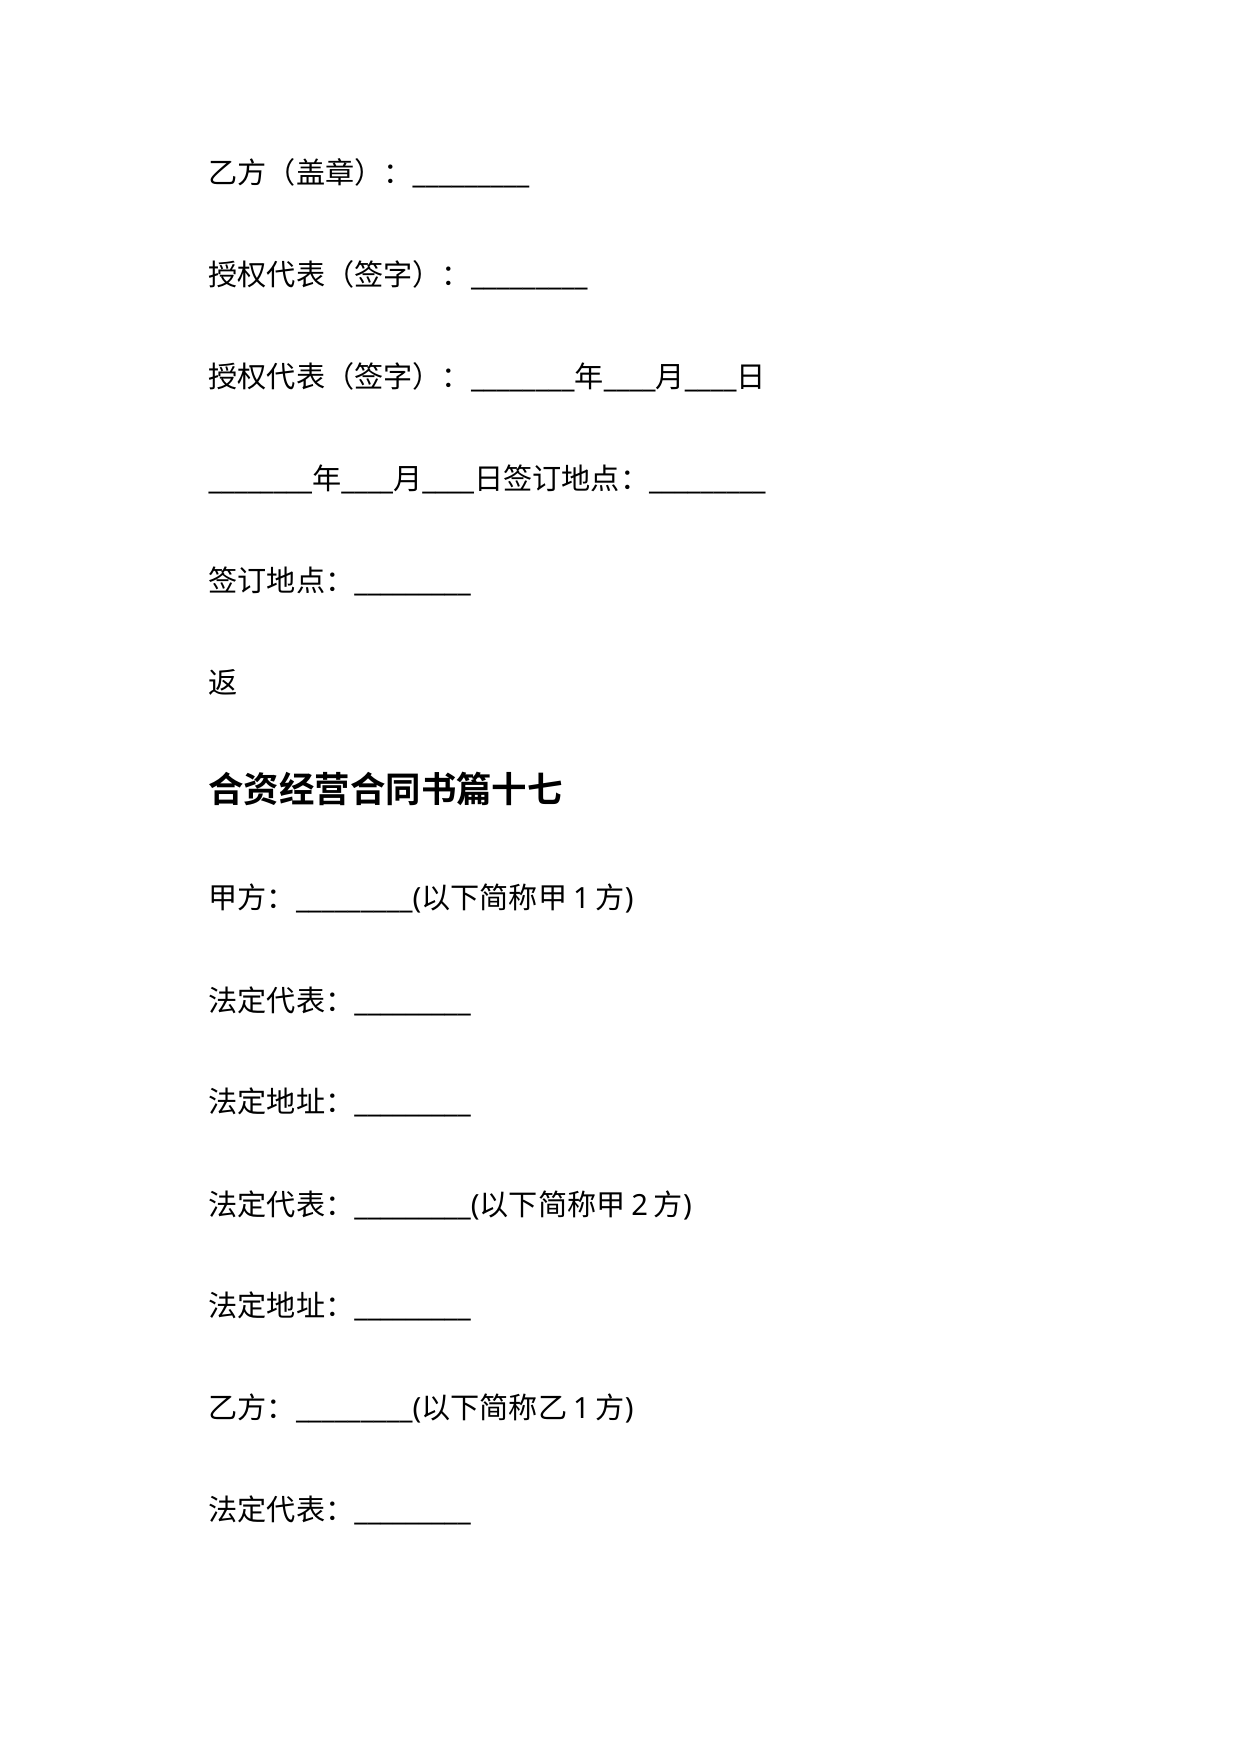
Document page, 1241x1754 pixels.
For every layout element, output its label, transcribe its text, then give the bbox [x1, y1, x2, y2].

text 乙方（盖章）：_________ [150, 150, 1090, 192]
text 签订地点：_________ [150, 558, 1090, 600]
text 法定地址：_________ [150, 1079, 1090, 1121]
text 返 [150, 660, 1090, 702]
text 甲方：_________(以下简称甲1方) [150, 875, 1090, 917]
text 法定地址：_________ [150, 1283, 1090, 1325]
text 法定代表：_________(以下简称甲2方) [150, 1181, 1090, 1223]
text 合资经营合同书篇十七 [150, 762, 1090, 813]
text 乙方：_________(以下简称乙1方) [150, 1385, 1090, 1427]
text 法定代表：_________ [150, 1487, 1090, 1529]
text 法定代表：_________ [150, 977, 1090, 1019]
text 授权代表（签字）：_________ [150, 252, 1090, 294]
text ________年____月____日签订地点：_________ [150, 456, 1090, 498]
text 授权代表（签字）：________年____月____日 [150, 354, 1090, 396]
